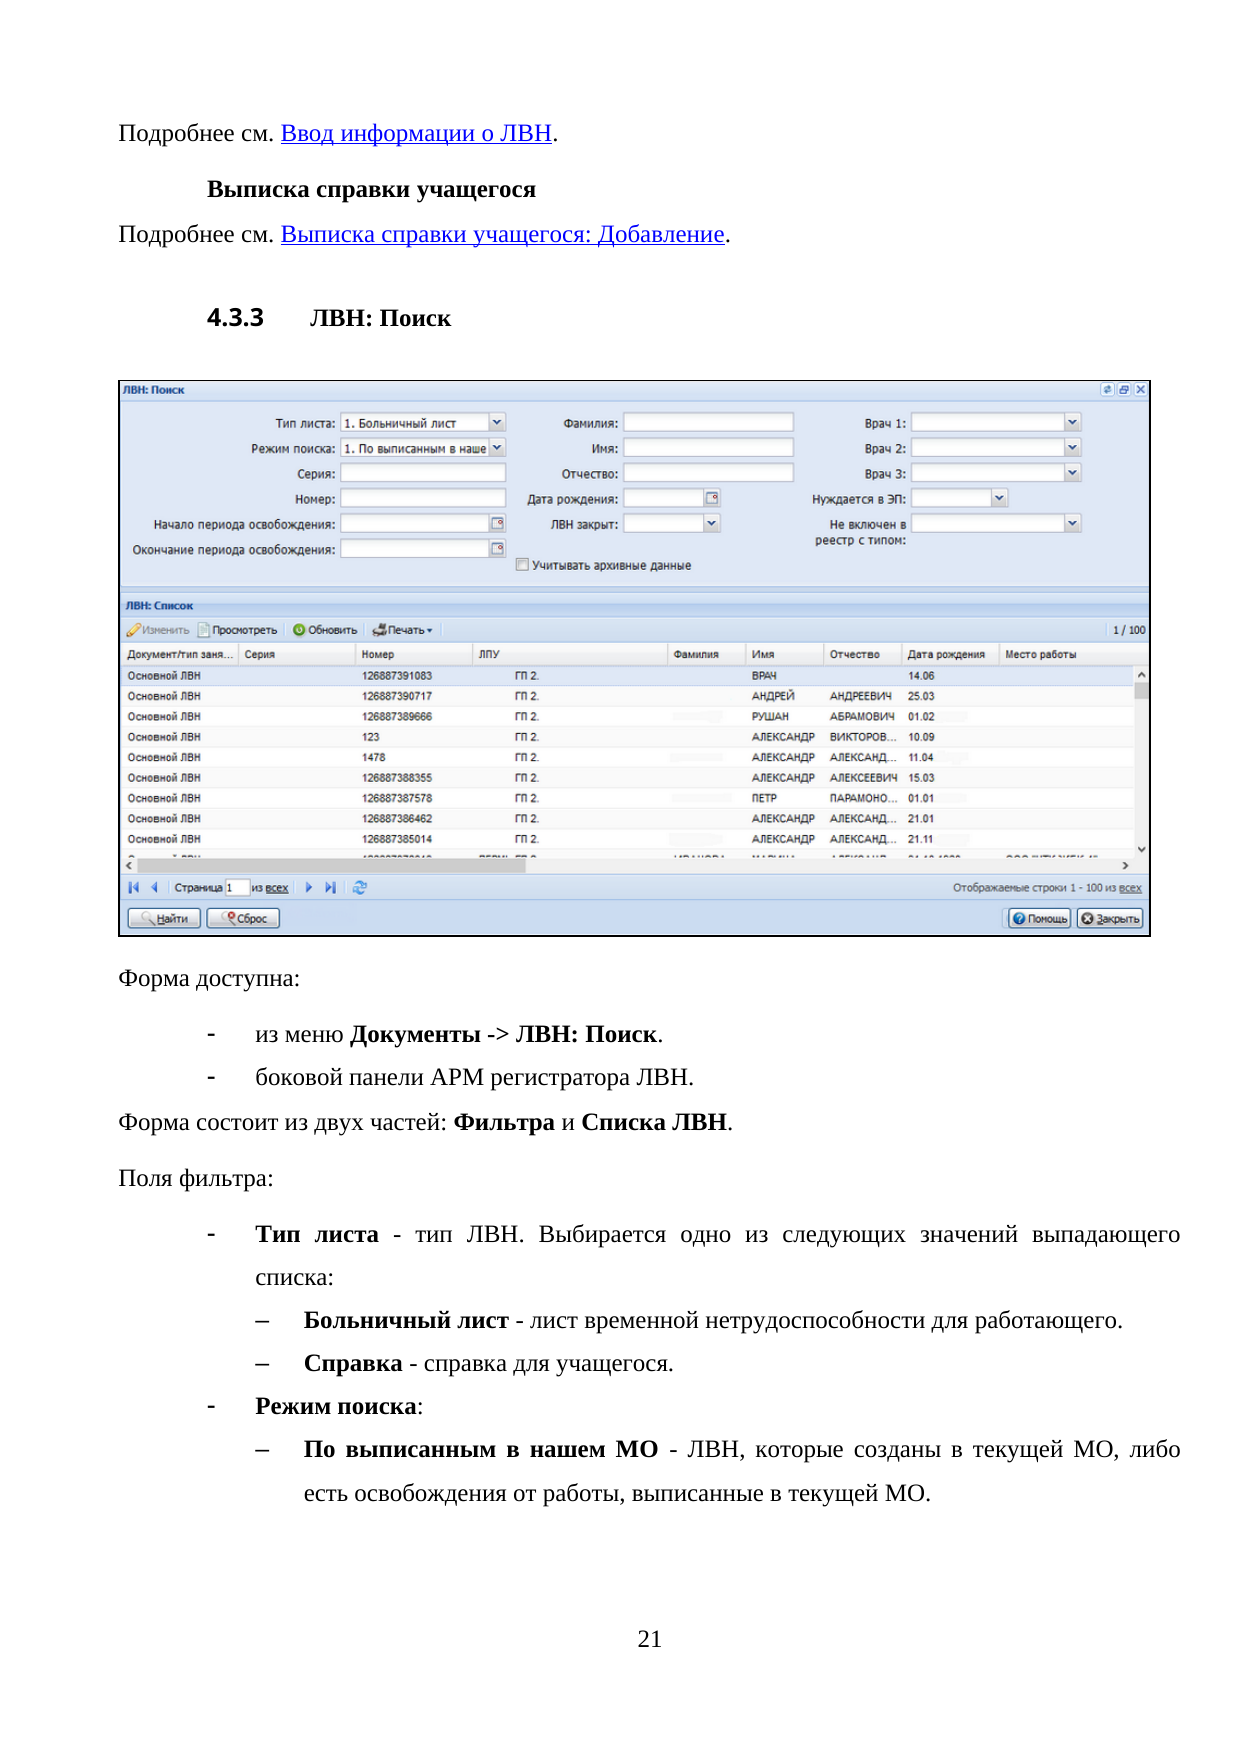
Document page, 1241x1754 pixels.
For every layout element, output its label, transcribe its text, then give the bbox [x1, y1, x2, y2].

text Форма состоит из двух частей: Фильтра и Списка ЛВН. [118, 1107, 1181, 1136]
list По выписанным в нашем МО - ЛВН, которые созданы в текущей МО, либо есть освобождения от работы, выписанные в текущей МО. [255, 1434, 1181, 1506]
list из меню Документы -> ЛВН: Поиск. [207, 1019, 1181, 1048]
picture [120, 381, 1149, 935]
text Форма доступна: [118, 963, 1181, 992]
text Подробнее см. Выписка справки учащегося: Добавление. [118, 219, 1181, 248]
subtitle ЛВН: Поиск [207, 299, 1181, 334]
text Поля фильтра: [118, 1163, 1181, 1192]
list Справка - справка для учащегося. [255, 1348, 1181, 1377]
list Тип листа - тип ЛВН. Выбирается одно из следующих значений выпадающего списка: [207, 1219, 1181, 1291]
text Выписка справки учащегося [118, 174, 1181, 202]
list Больничный лист - лист временной нетрудоспособности для работающего. [255, 1305, 1181, 1334]
text Подробнее см. Ввод информации о ЛВН. [118, 118, 1181, 147]
list боковой панели АРМ регистратора ЛВН. [207, 1062, 1181, 1091]
list Режим поиска: [207, 1391, 1181, 1420]
